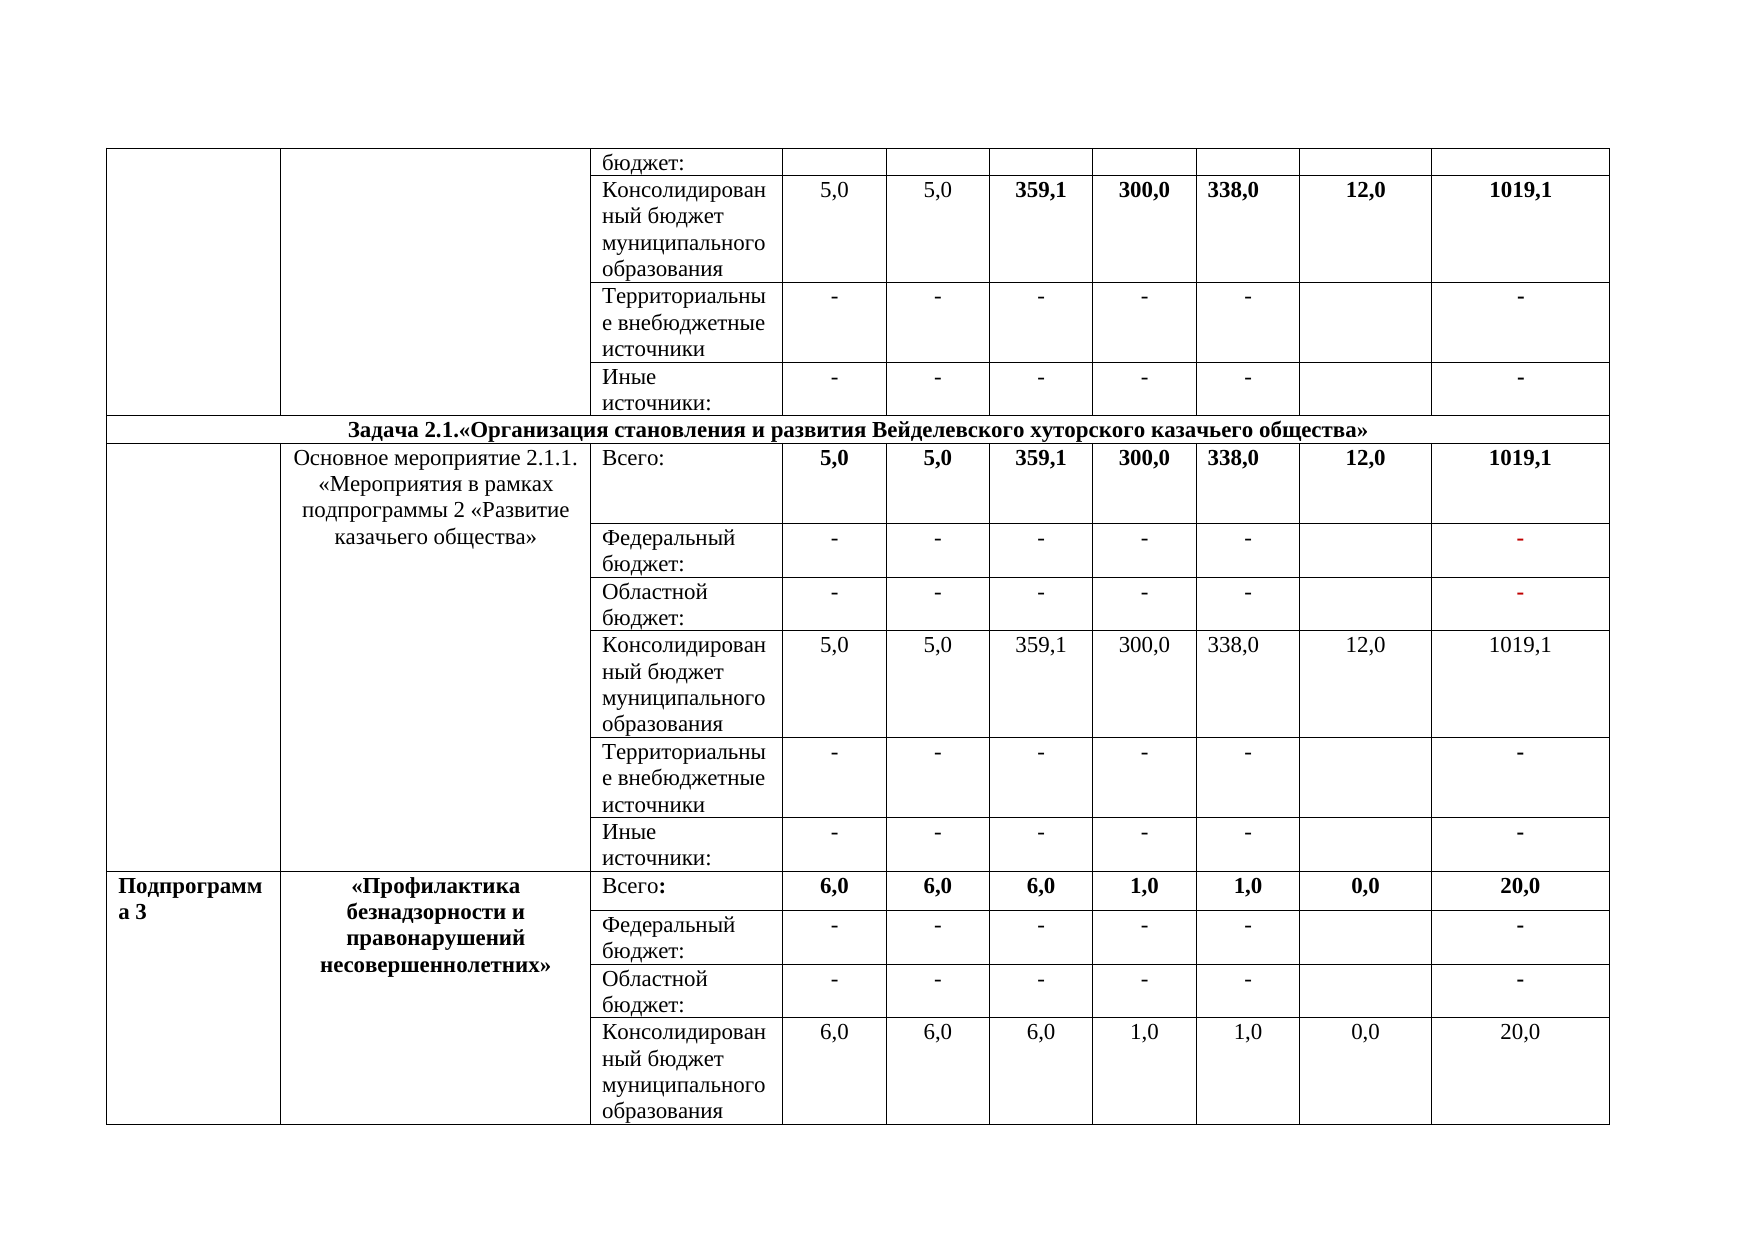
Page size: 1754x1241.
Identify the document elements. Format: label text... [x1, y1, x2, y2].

table_cell - [783, 911, 886, 963]
table_cell - [783, 578, 886, 630]
table_cell Консолидированный бюджет муниципального образования [591, 631, 782, 737]
table_cell 12,0 [1300, 176, 1431, 282]
table_cell 12,0 [1300, 631, 1431, 737]
table_cell - [887, 149, 989, 175]
table_cell - [887, 965, 989, 1017]
table_cell 338,0 [1197, 631, 1299, 737]
table_cell Иные источники: [591, 363, 782, 415]
table_cell Областной бюджет: [591, 578, 782, 630]
table_cell - [887, 911, 989, 963]
table_cell - [1197, 283, 1299, 362]
table_cell - [887, 363, 989, 415]
table_cell - [1093, 363, 1196, 415]
table_cell - [1093, 149, 1196, 175]
table_cell [1300, 578, 1431, 630]
table_cell [1300, 738, 1431, 817]
table_cell - [1432, 738, 1609, 817]
table_cell 6,0 [783, 872, 886, 910]
table_cell - [1197, 911, 1299, 963]
table_cell 5,0 [887, 444, 989, 523]
table_cell Подпрограмма 3 [107, 872, 280, 1124]
table_cell 20,0 [1432, 1018, 1609, 1124]
table_cell Территориальные внебюджетные источники [591, 283, 782, 362]
table_cell 338,0 [1197, 444, 1299, 523]
table_cell 5,0 [887, 176, 989, 282]
table_cell Задача 2.1.«Организация становления и развития Вейделевского хуторского казачьего общества» [107, 416, 1609, 443]
table_cell - [990, 578, 1092, 630]
table_cell - [887, 738, 989, 817]
table_cell - [783, 524, 886, 577]
table_cell - [1093, 965, 1196, 1017]
table_cell 1,0 [1093, 872, 1196, 910]
table_cell - [887, 578, 989, 630]
table_cell - [887, 524, 989, 577]
table_cell Консолидированный бюджет муниципального образования [591, 176, 782, 282]
table_cell - [1197, 578, 1299, 630]
table_cell 1,0 [1197, 872, 1299, 910]
table_cell - [1432, 911, 1609, 963]
table_cell - [1197, 818, 1299, 871]
table_cell - [1197, 149, 1299, 175]
table_cell - [1093, 911, 1196, 963]
table_cell - [1093, 578, 1196, 630]
table_cell - [1093, 524, 1196, 577]
table_cell 0,0 [1300, 872, 1431, 910]
table_cell 12,0 [1300, 444, 1431, 523]
table_cell 5,0 [783, 631, 886, 737]
table_cell 6,0 [783, 1018, 886, 1124]
table_cell 359,1 [990, 444, 1092, 523]
table_cell 300,0 [1093, 631, 1196, 737]
table_cell - [1432, 818, 1609, 871]
table_cell - [887, 818, 989, 871]
table_cell Федеральный бюджет: [591, 911, 782, 963]
table_cell - [990, 911, 1092, 963]
table_cell 300,0 [1093, 176, 1196, 282]
table_cell Основное мероприятие 2.1.1. «Мероприятия в рамках подпрограммы 2 «Развитие казачьего общества» [281, 444, 590, 871]
table_cell 5,0 [783, 444, 886, 523]
table_cell - [783, 818, 886, 871]
table_cell 359,1 [990, 176, 1092, 282]
table_cell - [990, 965, 1092, 1017]
table_cell 6,0 [990, 1018, 1092, 1124]
table_cell 1019,1 [1432, 176, 1609, 282]
table_cell [1300, 911, 1431, 963]
table_cell Иные источники: [591, 818, 782, 871]
table_cell - [1093, 738, 1196, 817]
table_cell Консолидированный бюджет муниципального образования [591, 1018, 782, 1124]
table_cell - [887, 283, 989, 362]
table_cell [1300, 283, 1431, 362]
table_cell 20,0 [1432, 872, 1609, 910]
table_cell - [1197, 524, 1299, 577]
table_cell - [990, 738, 1092, 817]
table_cell - [1093, 283, 1196, 362]
table_cell - [783, 363, 886, 415]
table_cell - [990, 524, 1092, 577]
table_cell 1019,1 [1432, 631, 1609, 737]
table_cell - [783, 965, 886, 1017]
table_cell - [1093, 818, 1196, 871]
table_cell 0,0 [1300, 1018, 1431, 1124]
table_cell - [783, 283, 886, 362]
table_cell [107, 444, 280, 871]
table_cell - [1197, 965, 1299, 1017]
table_cell [1300, 363, 1431, 415]
table_cell [1300, 524, 1431, 577]
table_cell «Профилактика безнадзорности и правонарушений несовершеннолетних» [281, 872, 590, 1124]
table_cell Всего: [591, 872, 782, 910]
table_cell [1300, 818, 1431, 871]
table_cell - [1432, 283, 1609, 362]
table_cell 1,0 [1197, 1018, 1299, 1124]
table_cell - [1432, 363, 1609, 415]
table_cell - [1197, 363, 1299, 415]
table_cell Областной бюджет: [591, 965, 782, 1017]
table_cell - [990, 283, 1092, 362]
table_cell 1019,1 [1432, 444, 1609, 523]
table_cell 5,0 [783, 176, 886, 282]
table_cell [1300, 965, 1431, 1017]
table_cell 6,0 [887, 872, 989, 910]
table_cell - [990, 363, 1092, 415]
table_cell Территориальные внебюджетные источники [591, 738, 782, 817]
table_cell 359,1 [990, 631, 1092, 737]
table_cell 6,0 [990, 872, 1092, 910]
table_cell - [783, 149, 886, 175]
table_cell 5,0 [887, 631, 989, 737]
table_cell - [1432, 965, 1609, 1017]
table_cell 300,0 [1093, 444, 1196, 523]
table_cell - [1432, 524, 1609, 577]
table_cell 6,0 [887, 1018, 989, 1124]
table_cell Областной бюджет: [591, 149, 782, 175]
table_cell Всего: [591, 444, 782, 523]
table_cell - [1432, 149, 1609, 175]
table_cell 1,0 [1093, 1018, 1196, 1124]
table_cell Федеральный бюджет: [591, 524, 782, 577]
table_cell - [1432, 578, 1609, 630]
table_cell - [990, 149, 1092, 175]
table_cell - [990, 818, 1092, 871]
table_cell - [783, 738, 886, 817]
table_cell - [1197, 738, 1299, 817]
table_cell 338,0 [1197, 176, 1299, 282]
table_cell [1300, 149, 1431, 175]
